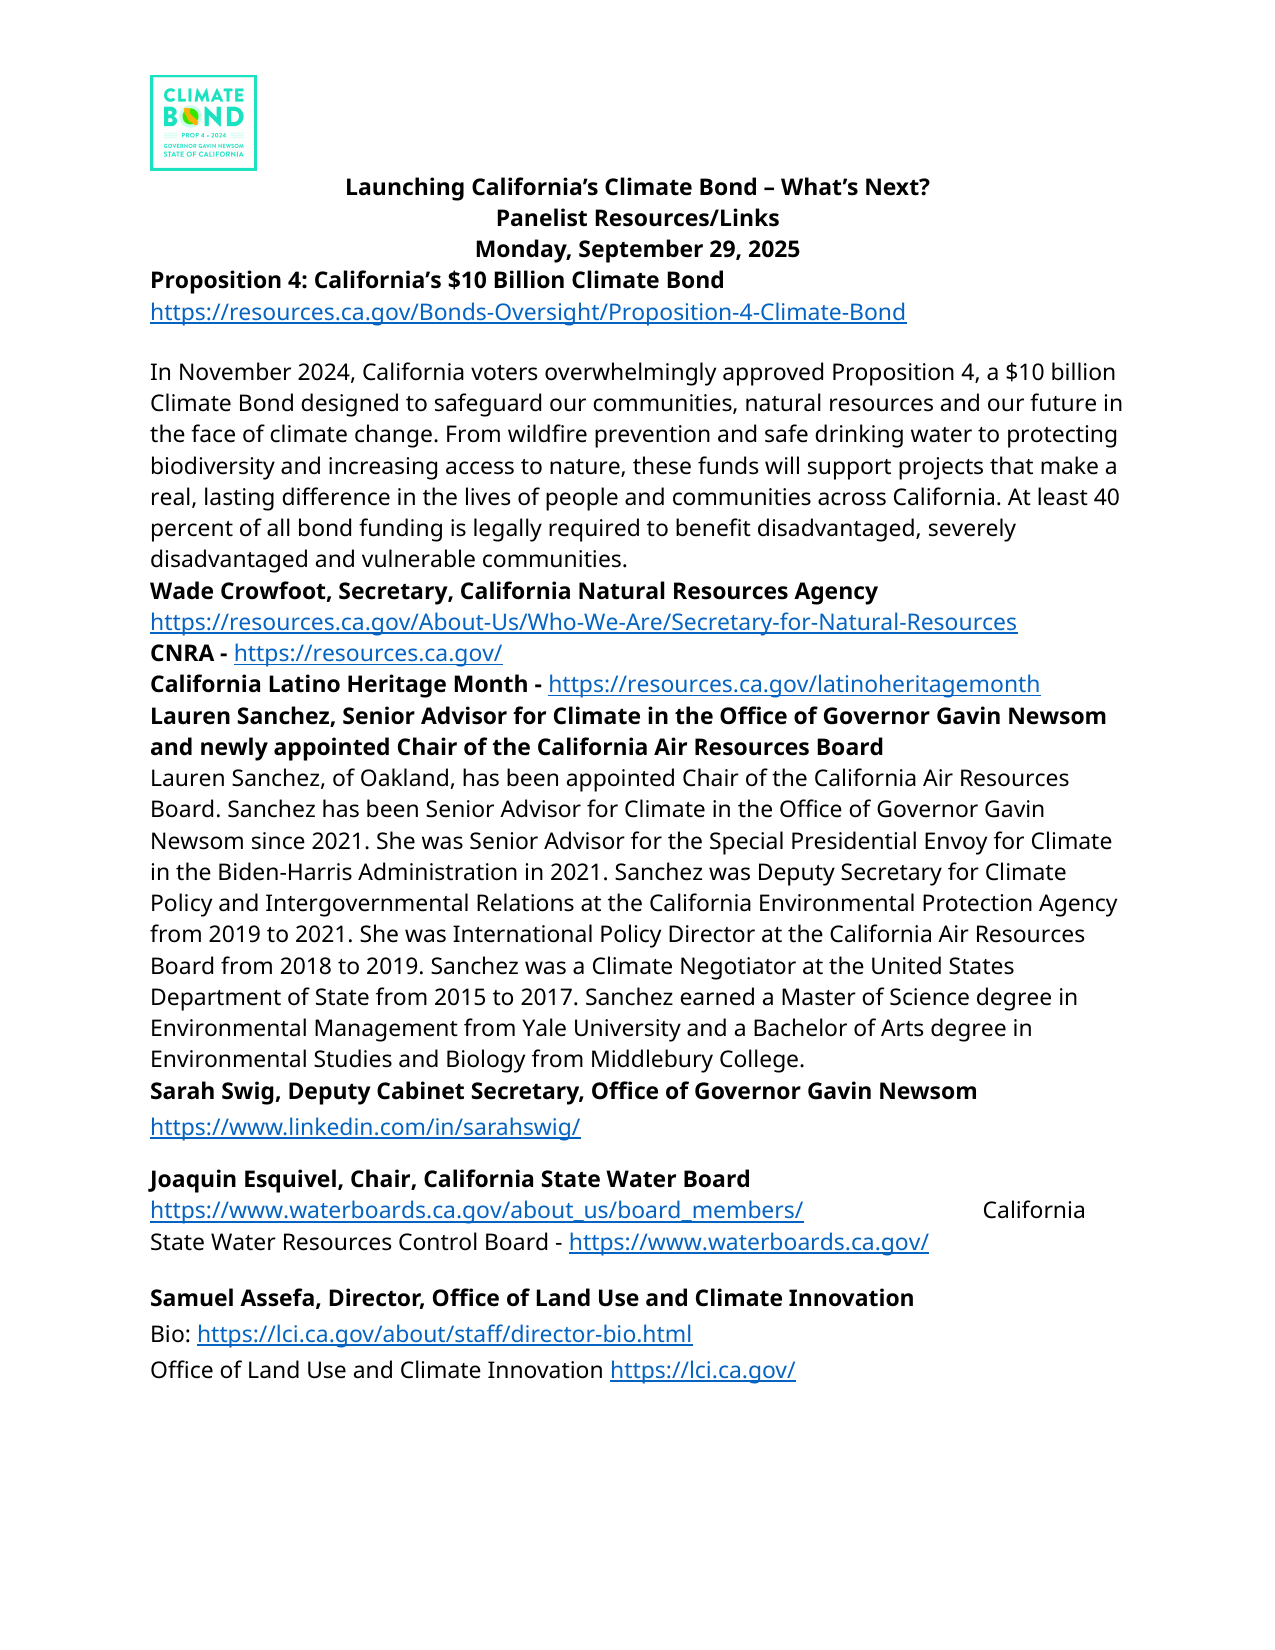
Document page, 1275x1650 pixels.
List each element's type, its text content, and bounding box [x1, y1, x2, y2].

text Monday, September 29, 2025 [150, 233, 1125, 264]
text Launching California’s Climate Bond – What’s Next? [150, 170, 1125, 202]
text California Latino Heritage Month - https://resources.ca.gov/latinoheritagemonth [150, 668, 1125, 699]
picture [150, 75, 257, 171]
text Lauren Sanchez, Senior Advisor for Climate in the Office of Governor Gavin Newsom and newly appointed Chair of the California Air Resources Board Lauren Sanchez, of Oakland, has been appointed Chair of the California Air Resources Board. Sanchez has been Senior Advisor for Climate in the Office of Governor Gavin Newsom since 2021. She was Senior Advisor for the Special Presidential Envoy for Climate in the Biden-Harris Administration in 2021. Sanchez was Deputy Secretary for Climate Policy and Intergovernmental Relations at the California Environmental Protection Agency from 2019 to 2021. She was International Policy Director at the California Air Resources Board from 2018 to 2019. Sanchez was a Climate Negotiator at the United States Department of State from 2015 to 2017. Sanchez earned a Master of Science degree in Environmental Management from Yale University and a Bachelor of Arts degree in Environmental Studies and Biology from Middlebury College. [150, 699, 1125, 1074]
text Proposition 4: California’s $10 Billion Climate Bond https://resources.ca.gov/Bonds-Oversight/Proposition-4-Climate-Bond [150, 264, 1125, 327]
text Office of Land Use and Climate Innovation https://lci.ca.gov/ [150, 1354, 1125, 1385]
text CNRA - https://resources.ca.gov/ [150, 637, 1125, 668]
text Sarah Swig, Deputy Cabinet Secretary, Office of Governor Gavin Newsom https://www.linkedin.com/in/sarahswig/ [150, 1074, 1125, 1142]
text Samuel Assefa, Director, Office of Land Use and Climate Innovation Bio: https://lci.ca.gov/about/staff/director-bio.html [150, 1282, 1125, 1349]
text Panelist Resources/Links [150, 202, 1125, 233]
text In November 2024, California voters overwhelmingly approved Proposition 4, a $10 billion Climate Bond designed to safeguard our communities, natural resources and our future in the face of climate change. From wildfire prevention and safe drinking water to protecting biodiversity and increasing access to nature, these funds will support projects that make a real, lasting difference in the lives of people and communities across California. At least 40 percent of all bond funding is legally required to benefit disadvantaged, severely disadvantaged and vulnerable communities. [150, 356, 1125, 574]
text Joaquin Esquivel, Chair, California State Water Board https://www.waterboards.ca.gov/about_us/board_members/ California State Water Resources Control Board - https://www.waterboards.ca.gov/ [150, 1163, 1125, 1257]
text Wade Crowfoot, Secretary, California Natural Resources Agency https://resources.ca.gov/About-Us/Who-We-Are/Secretary-for-Natural-Resources [150, 574, 1125, 637]
